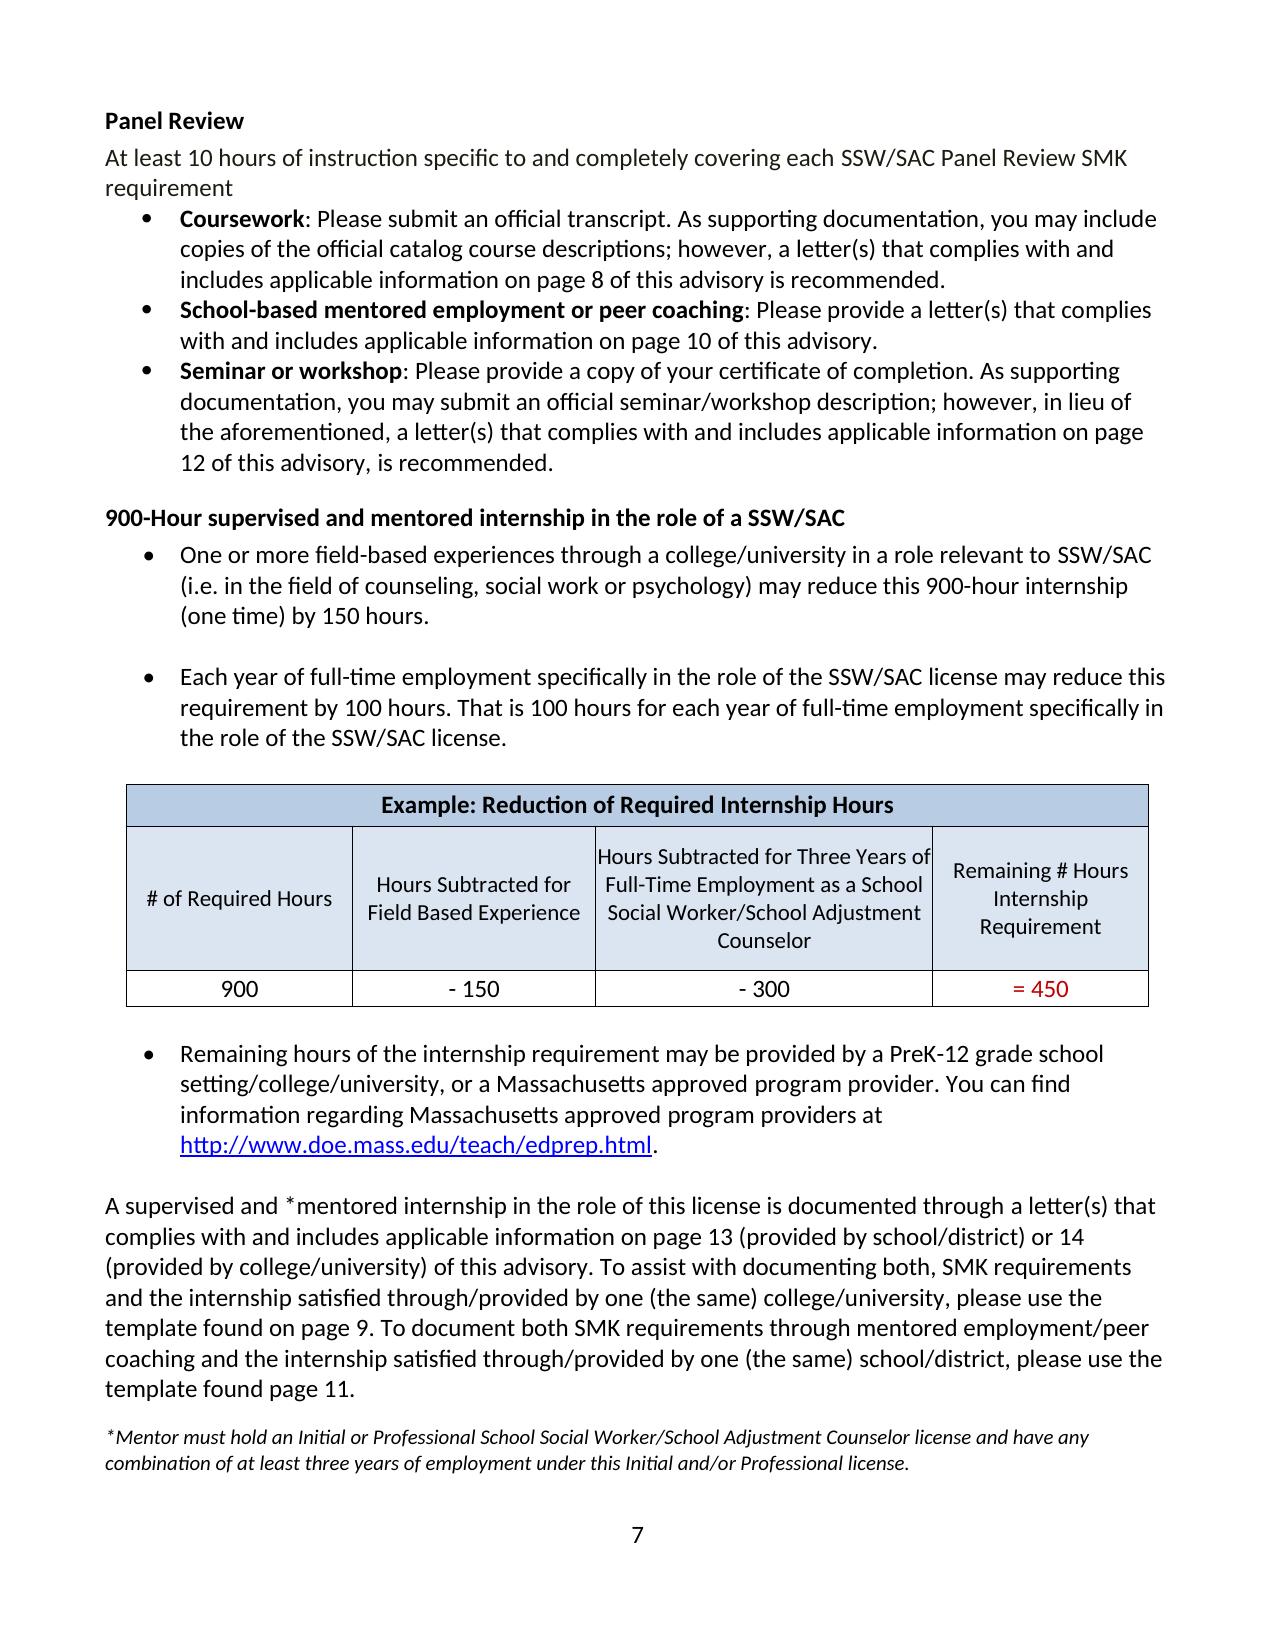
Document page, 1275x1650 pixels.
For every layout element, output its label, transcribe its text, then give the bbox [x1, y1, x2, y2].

text At least 10 hours of instruction specific to and completely covering each SSW/SAC Panel Review SMK requirement [105, 142, 1170, 203]
table_cell - 150 [353, 971, 595, 1006]
list Each year of full-time employment specifically in the role of the SSW/SAC license may reduce this requirement by 100 hours. That is 100 hours for each year of full-time employment specifically in the role of the SSW/SAC license. [142, 661, 1170, 753]
table_cell # of Required Hours [127, 827, 352, 970]
text A supervised and *mentored internship in the role of this license is documented through a letter(s) that complies with and includes applicable information on page 13 (provided by school/district) or 14 (provided by college/university) of this advisory. To assist with documenting both, SMK requirements and the internship satisfied through/provided by one (the same) college/university, please use the template found on page 9. To document both SMK requirements through mentored employment/peer coaching and the internship satisfied through/provided by one (the same) school/district, please use the template found page 11. [105, 1190, 1170, 1404]
list Remaining hours of the internship requirement may be provided by a PreK-12 grade school setting/college/university, or a Massachusetts approved program provider. You can find information regarding Massachusetts approved program providers at http://www.doe.mass.edu/teach/edprep.html. [142, 1038, 1170, 1160]
table_cell 900 [127, 971, 352, 1006]
list Seminar or workshop: Please provide a copy of your certificate of completion. As supporting documentation, you may submit an official seminar/workshop description; however, in lieu of the aforementioned, a letter(s) that complies with and includes applicable information on page 12 of this advisory, is recommended. [142, 355, 1170, 477]
table_cell = 450 [933, 971, 1148, 1006]
list Coursework: Please submit an official transcript. As supporting documentation, you may include copies of the official catalog course descriptions; however, a letter(s) that complies with and includes applicable information on page 8 of this advisory is recommended. [142, 203, 1170, 294]
subtitle 900-Hour supervised and mentored internship in the role of a SSW/SAC [105, 502, 1170, 533]
table_cell Hours Subtracted for Field Based Experience [353, 827, 595, 970]
table_cell - 300 [596, 971, 932, 1006]
table_cell Remaining # Hours Internship Requirement [933, 827, 1148, 970]
table_header Example: Reduction of Required Internship Hours [127, 785, 1148, 826]
text *Mentor must hold an Initial or Professional School Social Worker/School Adjustment Counselor license and have any combination of at least three years of employment under this Initial and/or Professional license. [105, 1424, 1170, 1475]
subtitle Panel Review [105, 105, 1170, 136]
list One or more field-based experiences through a college/university in a role relevant to SSW/SAC (i.e. in the field of counseling, social work or psychology) may reduce this 900-hour internship (one time) by 150 hours. [142, 539, 1170, 631]
list School-based mentored employment or peer coaching: Please provide a letter(s) that complies with and includes applicable information on page 10 of this advisory. [142, 294, 1170, 355]
table_cell Hours Subtracted for Three Years of Full-Time Employment as a School Social Worker/School Adjustment Counselor [596, 827, 932, 970]
